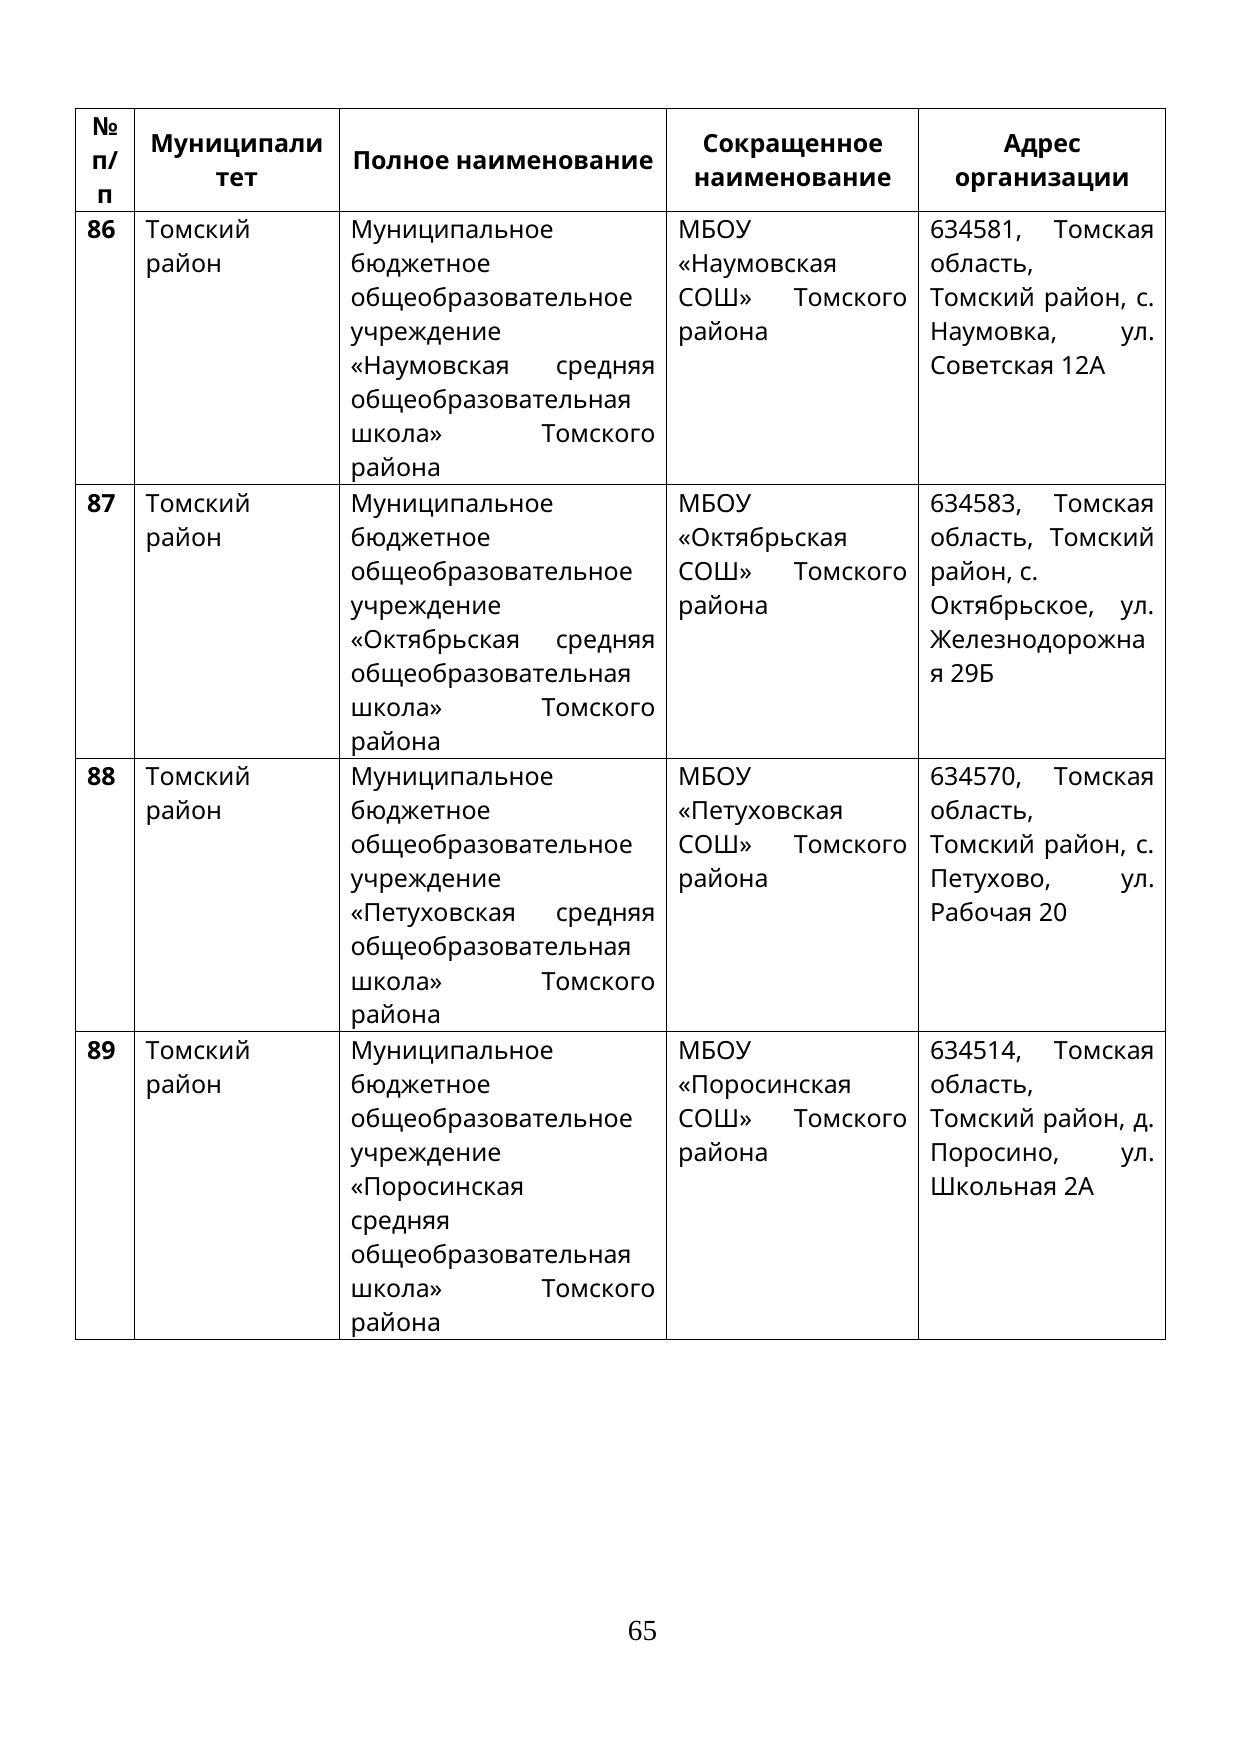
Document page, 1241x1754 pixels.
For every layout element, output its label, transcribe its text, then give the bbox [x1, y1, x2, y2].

table_cell Муниципальное бюджетное общеобразовательное учреждение «Поросинская средняя общеобразовательная школа» Томского района [340, 1032, 666, 1339]
table_cell Томский район [135, 212, 339, 484]
table_header Адрес организации [919, 109, 1165, 211]
table_cell МБОУ «Петуховская СОШ» Томского района [667, 759, 918, 1031]
table_cell Томский район [135, 759, 339, 1031]
table_header Полное наименование [340, 109, 666, 211]
table_cell 87 [76, 485, 134, 758]
table_header № п/п [76, 109, 134, 211]
table_cell 89 [76, 1032, 134, 1339]
table_cell Томский район [135, 485, 339, 758]
table_cell Муниципальное бюджетное общеобразовательное учреждение «Наумовская средняя общеобразовательная школа» Томского района [340, 212, 666, 484]
table_cell 634514, Томская область, Томский район, д. Поросино, ул. Школьная 2А [919, 1032, 1165, 1339]
table_cell Муниципальное бюджетное общеобразовательное учреждение «Октябрьская средняя общеобразовательная школа» Томского района [340, 485, 666, 758]
table_cell МБОУ «Поросинская СОШ» Томского района [667, 1032, 918, 1339]
table_cell 86 [76, 212, 134, 484]
table_header Муниципалитет [135, 109, 339, 211]
table_cell 88 [76, 759, 134, 1031]
table_header Сокращенное наименование [667, 109, 918, 211]
table_cell 634583, Томская область, Томский район, с. Октябрьское, ул. Железнодорожная 29Б [919, 485, 1165, 758]
table_cell Томский район [135, 1032, 339, 1339]
table_cell Муниципальное бюджетное общеобразовательное учреждение «Петуховская средняя общеобразовательная школа» Томского района [340, 759, 666, 1031]
table_cell 634570, Томская область, Томский район, с. Петухово, ул. Рабочая 20 [919, 759, 1165, 1031]
table_cell 634581, Томская область, Томский район, с. Наумовка, ул. Советская 12А [919, 212, 1165, 484]
table_cell МБОУ «Наумовская СОШ» Томского района [667, 212, 918, 484]
table_cell МБОУ «Октябрьская СОШ» Томского района [667, 485, 918, 758]
